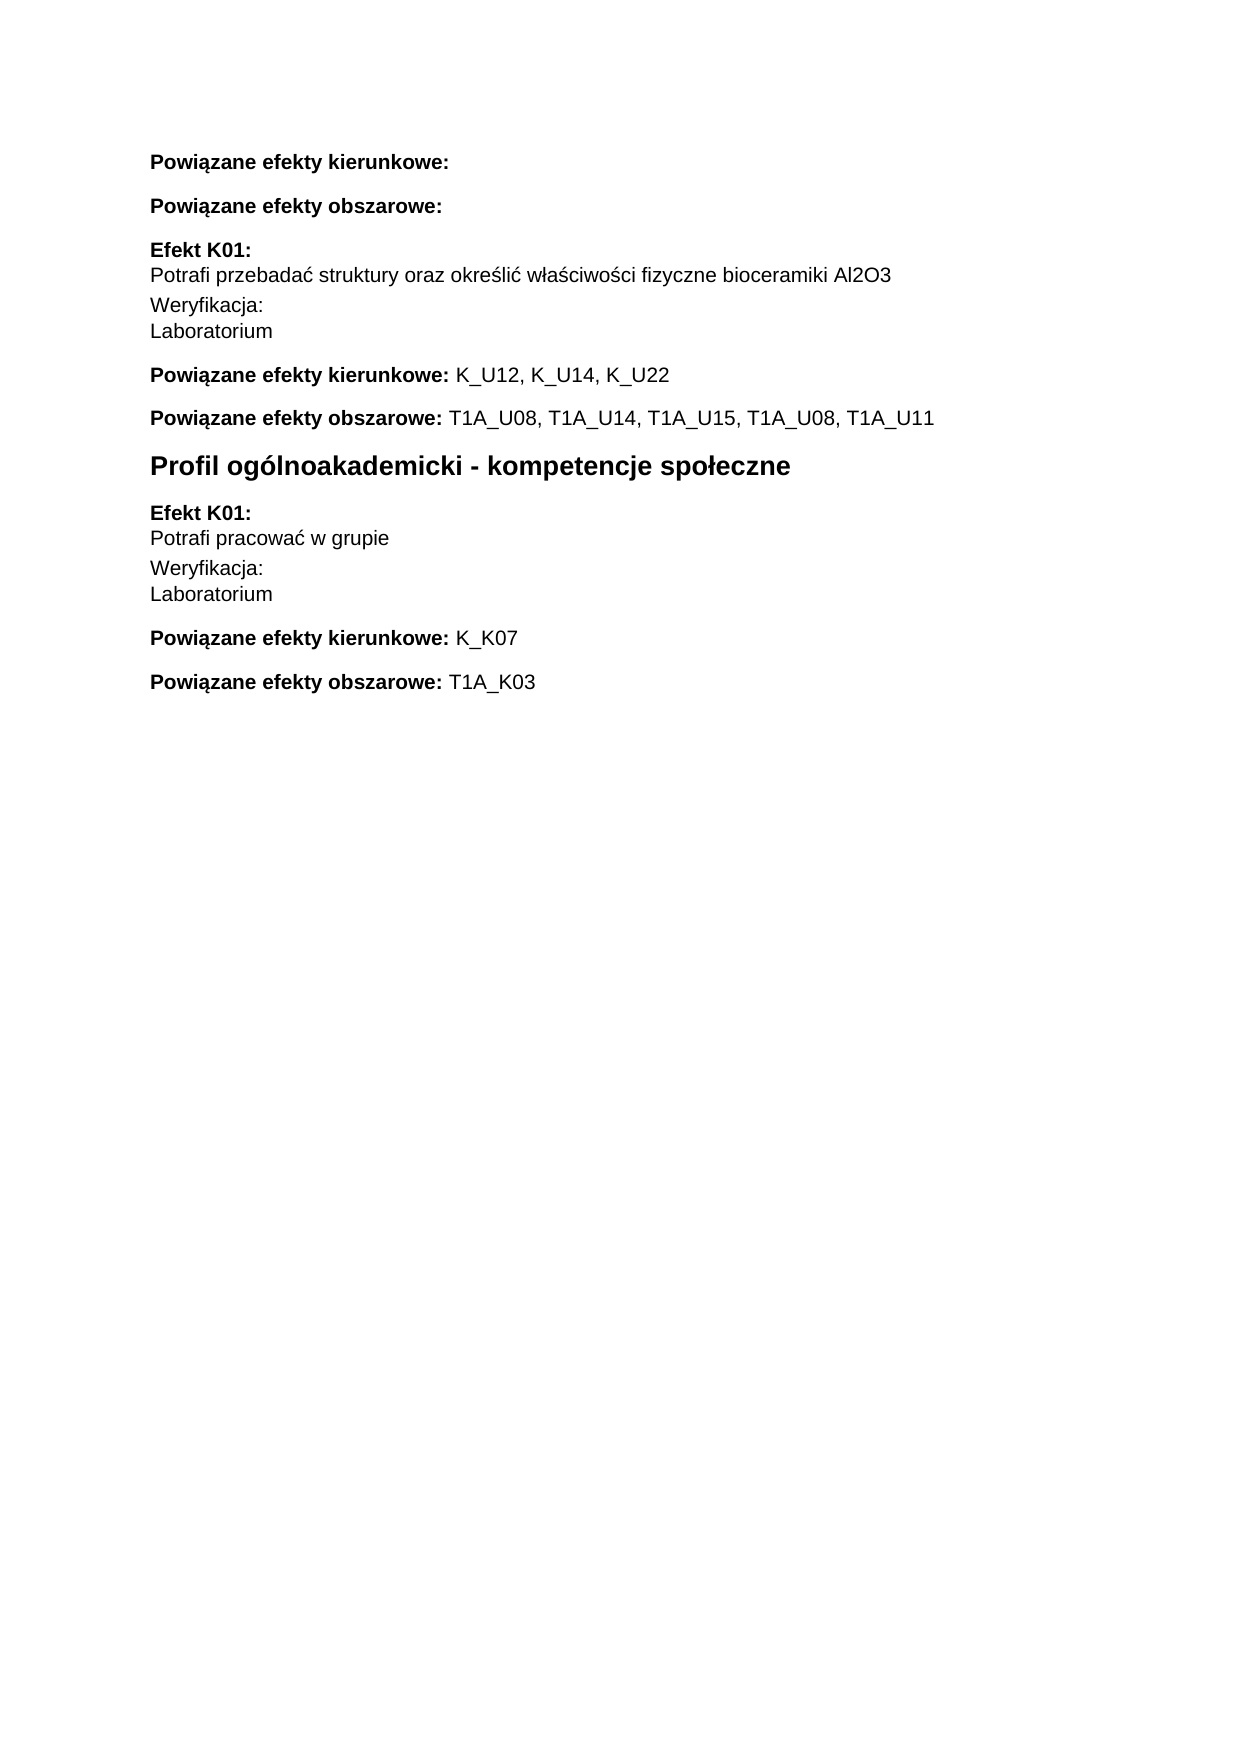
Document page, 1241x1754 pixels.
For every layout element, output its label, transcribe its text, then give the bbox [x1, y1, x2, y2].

text Powiązane efekty obszarowe: T1A_U08, T1A_U14, T1A_U15, T1A_U08, T1A_U11 [150, 406, 1090, 430]
text Laboratorium [150, 582, 1090, 606]
text Weryfikacja: [150, 293, 1090, 317]
text Laboratorium [150, 319, 1090, 343]
text Efekt K01: [150, 501, 1090, 525]
text Powiązane efekty obszarowe: [150, 194, 1090, 218]
text Powiązane efekty obszarowe: T1A_K03 [150, 670, 1090, 694]
text Weryfikacja: [150, 556, 1090, 580]
text Potrafi pracować w grupie [150, 526, 1090, 550]
text Efekt K01: [150, 237, 1090, 261]
subtitle Profil ogólnoakademicki - kompetencje społeczne [150, 450, 1090, 481]
text Powiązane efekty kierunkowe: [150, 150, 1090, 174]
text Powiązane efekty kierunkowe: K_U12, K_U14, K_U22 [150, 362, 1090, 386]
text Potrafi przebadać struktury oraz określić właściwości fizyczne bioceramiki Al2O3 [150, 262, 1090, 286]
text Powiązane efekty kierunkowe: K_K07 [150, 626, 1090, 650]
